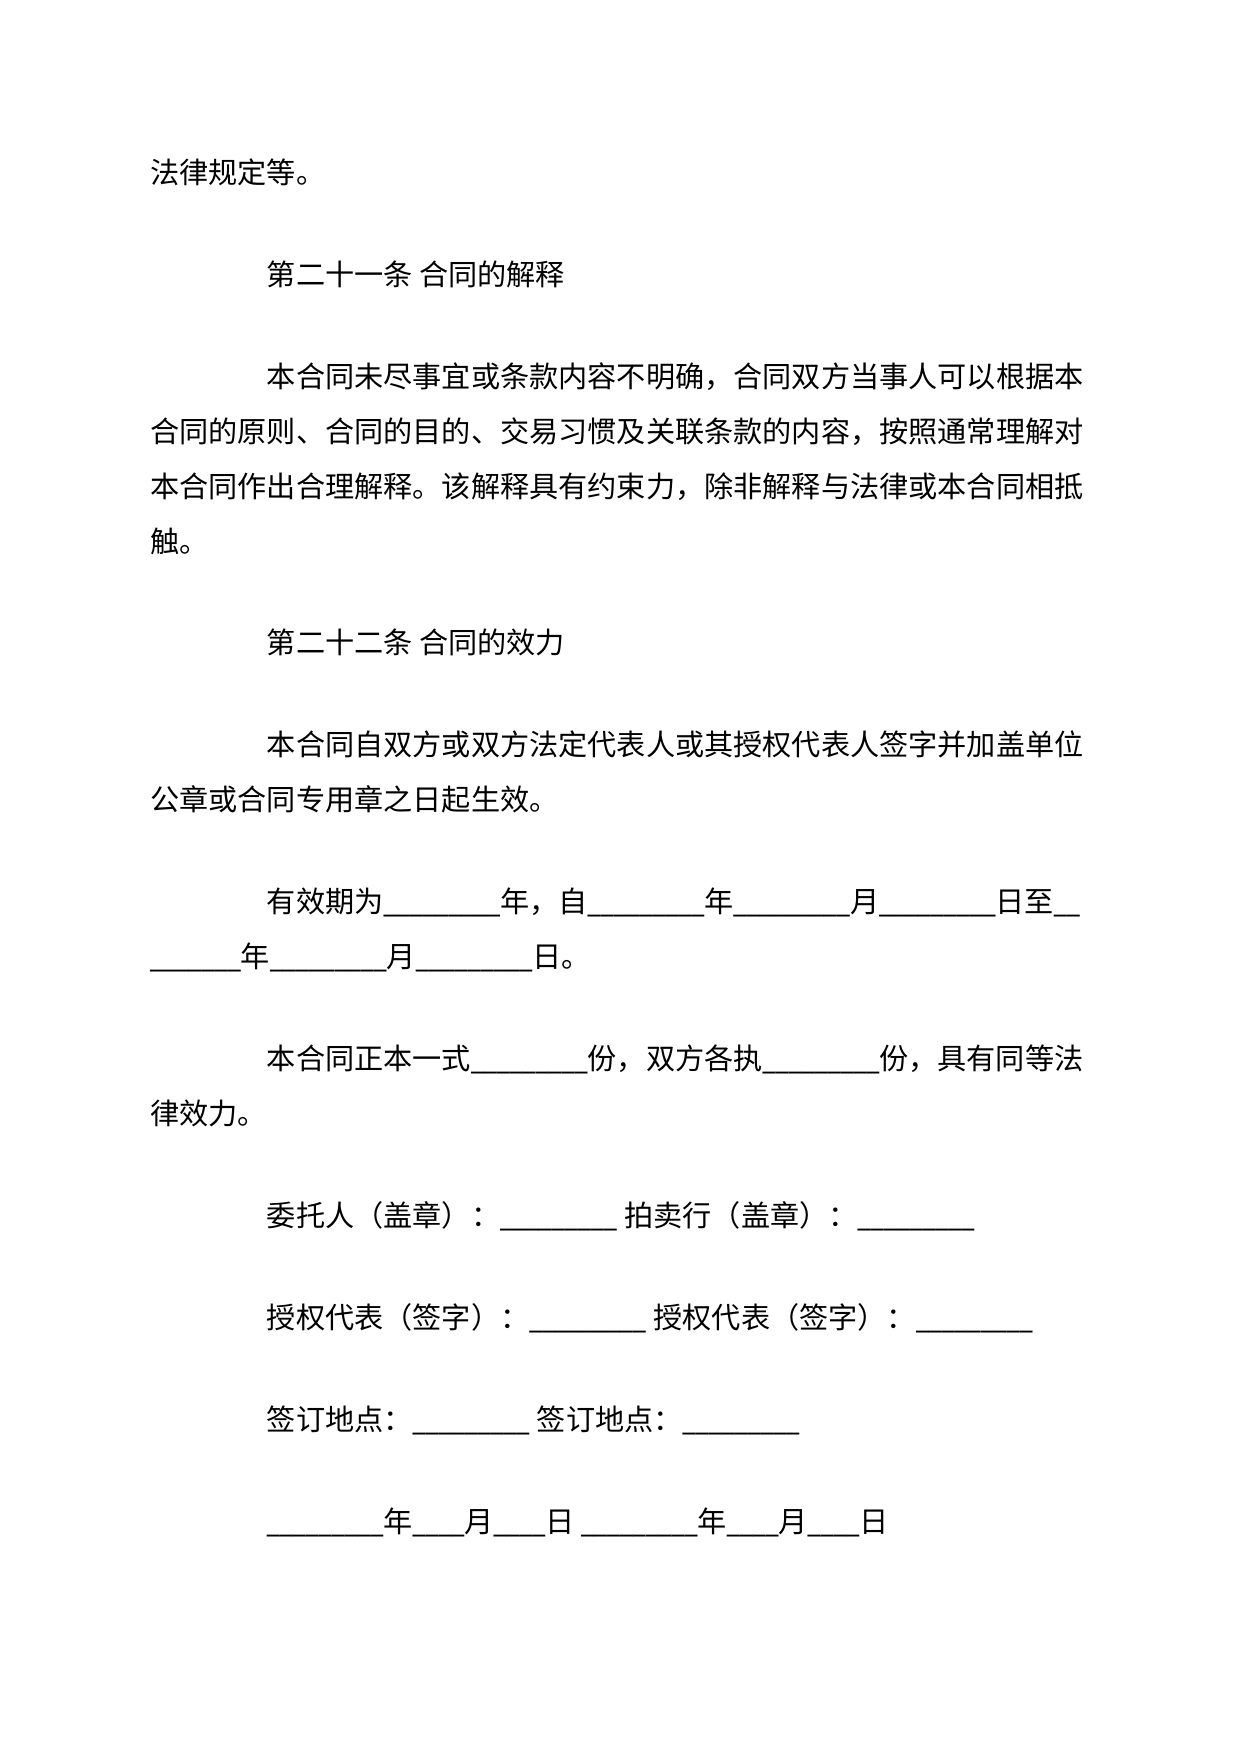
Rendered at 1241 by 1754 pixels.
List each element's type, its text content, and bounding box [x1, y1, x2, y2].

text 有效期为_________年，自_________年_________月_________日至_________年_________月_________日。 [150, 878, 1090, 976]
text 本合同正本一式_________份，双方各执_________份，具有同等法律效力。 [150, 1035, 1090, 1133]
text 签订地点：_________ 签订地点：_________ [150, 1396, 1090, 1438]
text 本合同未尽事宜或条款内容不明确，合同双方当事人可以根据本合同的原则、合同的目的、交易习惯及关联条款的内容，按照通常理解对本合同作出合理解释。该解释具有约束力，除非解释与法律或本合同相抵触。 [150, 353, 1090, 561]
text _________年____月____日 _________年____月____日 [150, 1498, 1090, 1541]
text 第二十一条 合同的解释 [150, 252, 1090, 294]
text 第二十二条 合同的效力 [150, 620, 1090, 662]
text 本合同自双方或双方法定代表人或其授权代表人签字并加盖单位公章或合同专用章之日起生效。 [150, 722, 1090, 819]
text 授权代表（签字）：_________ 授权代表（签字）：_________ [150, 1294, 1090, 1337]
text 委托人（盖章）：_________ 拍卖行（盖章）：_________ [150, 1192, 1090, 1234]
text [150, 150, 1090, 192]
